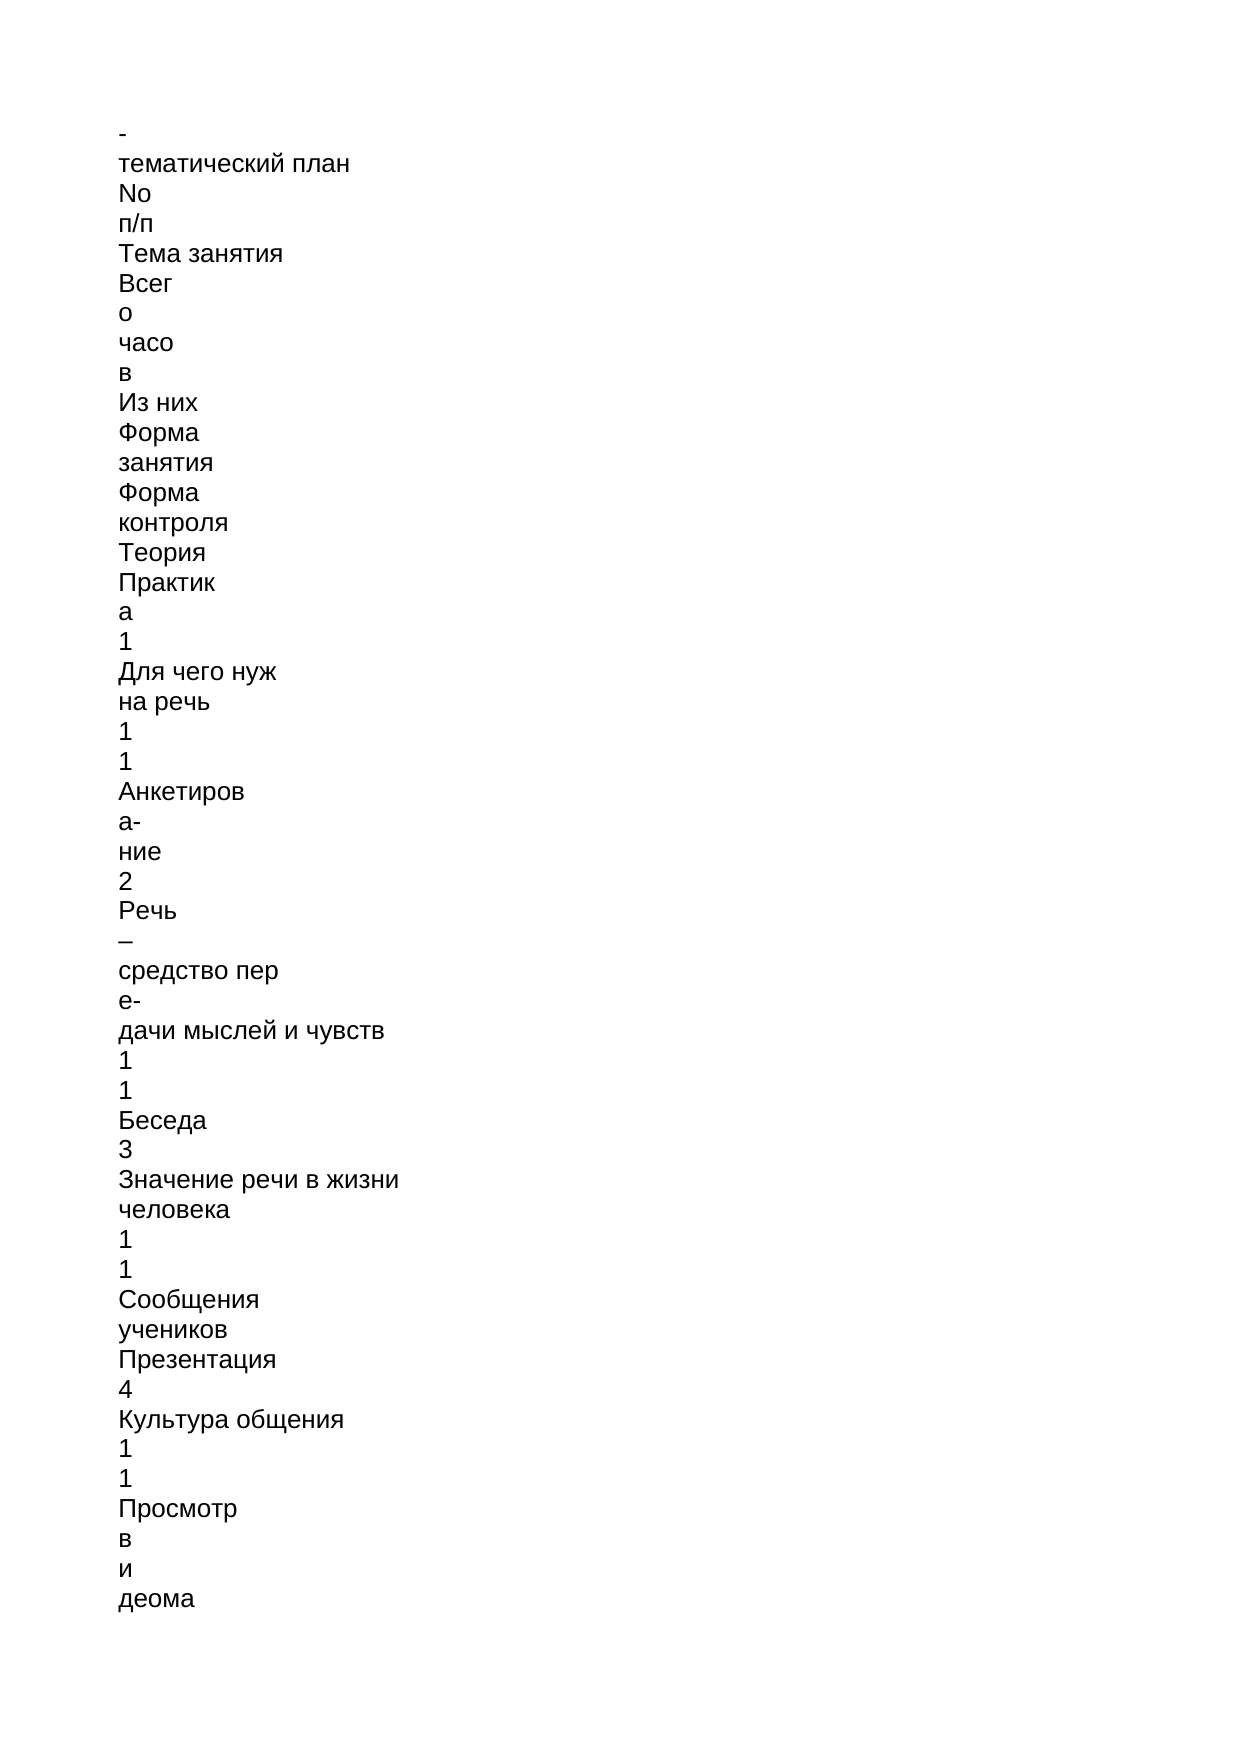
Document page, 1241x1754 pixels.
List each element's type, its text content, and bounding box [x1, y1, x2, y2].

text Из них [118, 387, 1152, 417]
text Для чего нуж [118, 656, 1152, 686]
text деома [118, 1583, 1152, 1613]
text и [118, 1553, 1152, 1583]
text на речь [118, 686, 1152, 716]
text 4 [118, 1374, 1152, 1404]
text 1 [118, 1075, 1152, 1105]
text часо [118, 327, 1152, 357]
text 1 [118, 1463, 1152, 1493]
text а [118, 596, 1152, 626]
text Теория [118, 537, 1152, 567]
text - [118, 118, 1152, 148]
text Просмотр [118, 1493, 1152, 1523]
text Речь [118, 895, 1152, 925]
text – [118, 925, 1152, 955]
text о [118, 297, 1152, 327]
text а- [118, 806, 1152, 836]
text человека [118, 1194, 1152, 1224]
text 3 [118, 1134, 1152, 1164]
text Форма [118, 417, 1152, 447]
text средство пер [118, 955, 1152, 985]
text Форма [118, 477, 1152, 507]
text Всег [118, 268, 1152, 297]
text тематический план [118, 148, 1152, 178]
text Презентация [118, 1344, 1152, 1374]
text 1 [118, 626, 1152, 656]
text занятия [118, 447, 1152, 477]
text Беседа [118, 1105, 1152, 1134]
text 2 [118, 866, 1152, 895]
text Тема занятия [118, 238, 1152, 268]
text No [118, 178, 1152, 208]
text 1 [118, 1045, 1152, 1075]
text 1 [118, 1254, 1152, 1284]
text Значение речи в жизни [118, 1164, 1152, 1194]
text дачи мыслей и чувств [118, 1015, 1152, 1045]
text ние [118, 836, 1152, 866]
text 1 [118, 1433, 1152, 1463]
text Анкетиров [118, 776, 1152, 806]
text Сообщения [118, 1284, 1152, 1314]
text Практик [118, 567, 1152, 596]
text в [118, 1523, 1152, 1553]
text е- [118, 985, 1152, 1015]
text 1 [118, 1224, 1152, 1254]
text 1 [118, 746, 1152, 776]
text п/п [118, 208, 1152, 238]
text учеников [118, 1314, 1152, 1344]
text в [118, 357, 1152, 387]
text 1 [118, 716, 1152, 746]
text Культура общения [118, 1404, 1152, 1433]
text контроля [118, 507, 1152, 537]
